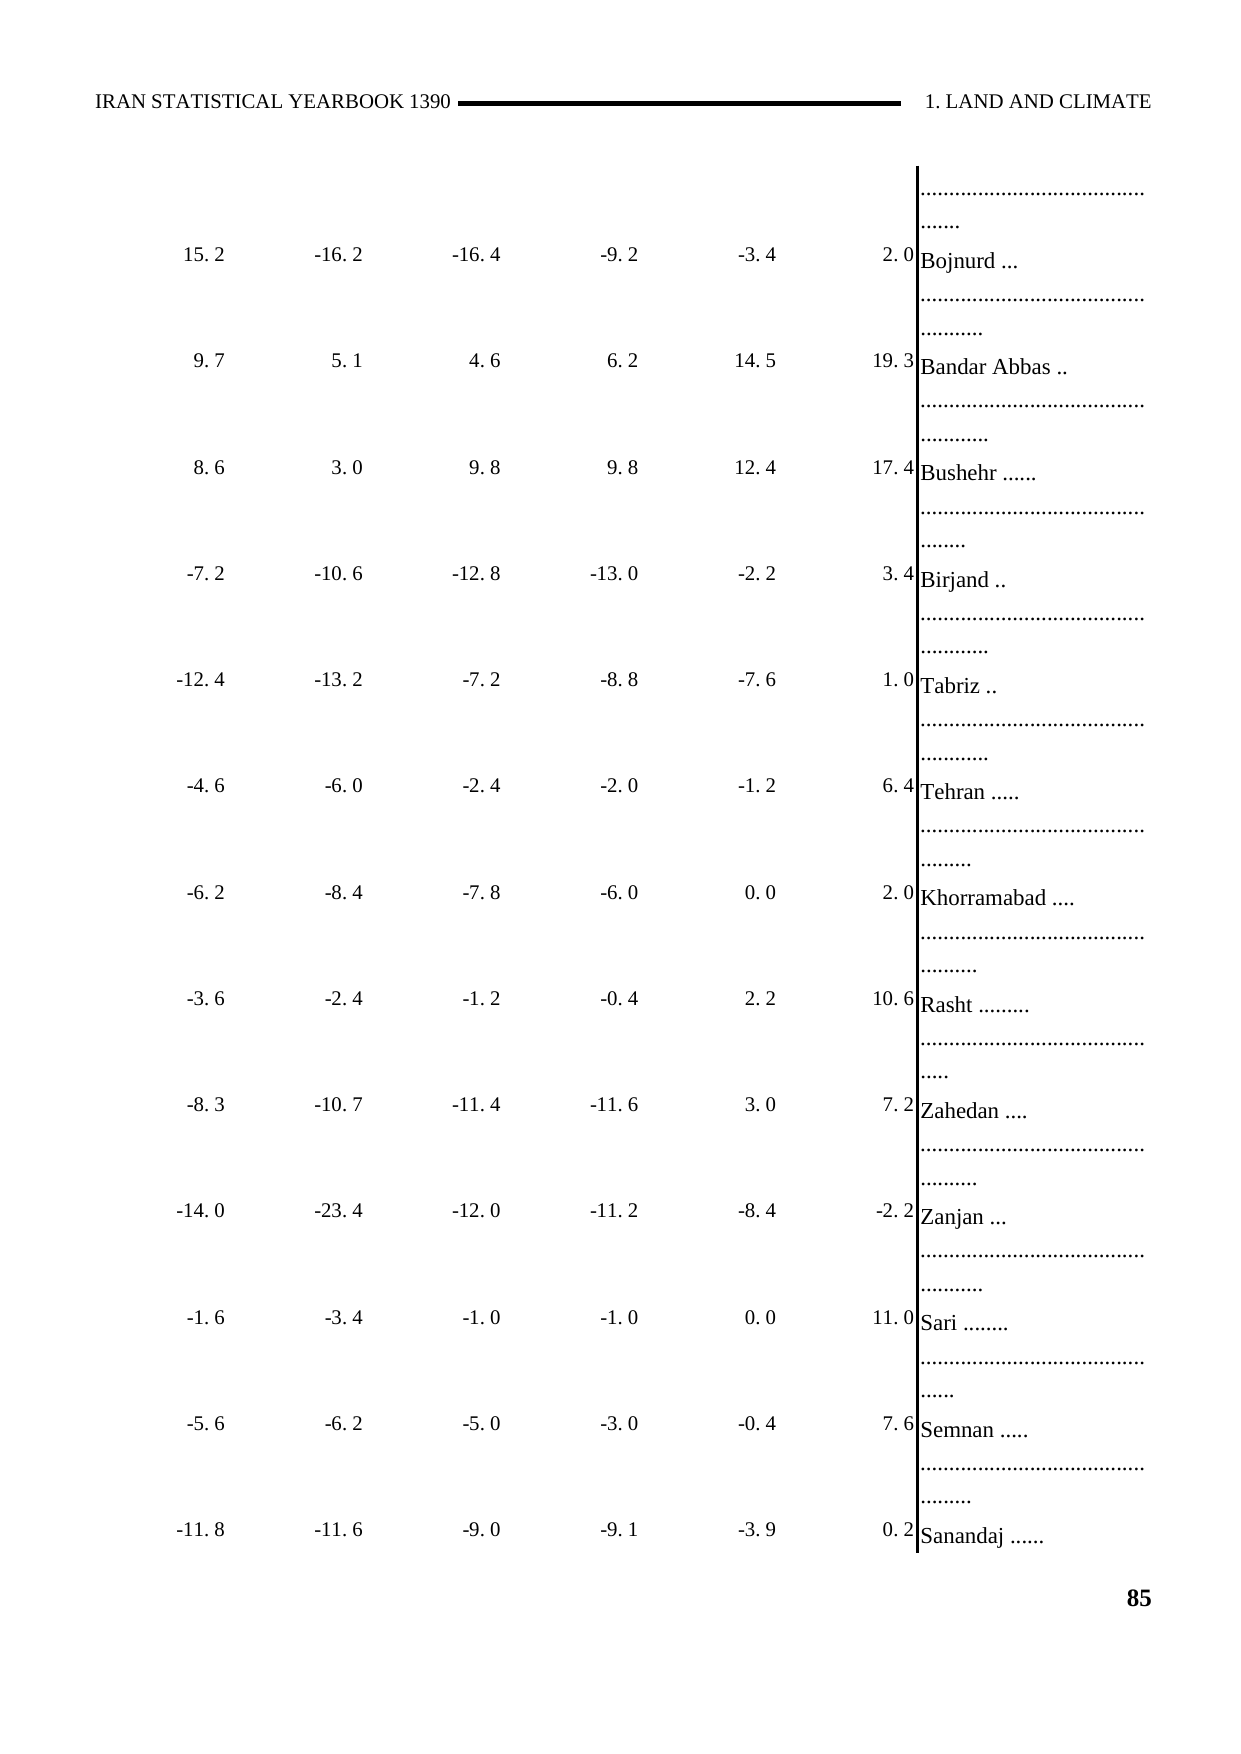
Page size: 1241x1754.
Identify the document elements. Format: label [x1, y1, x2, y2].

table_header [87, 163, 1155, 1556]
